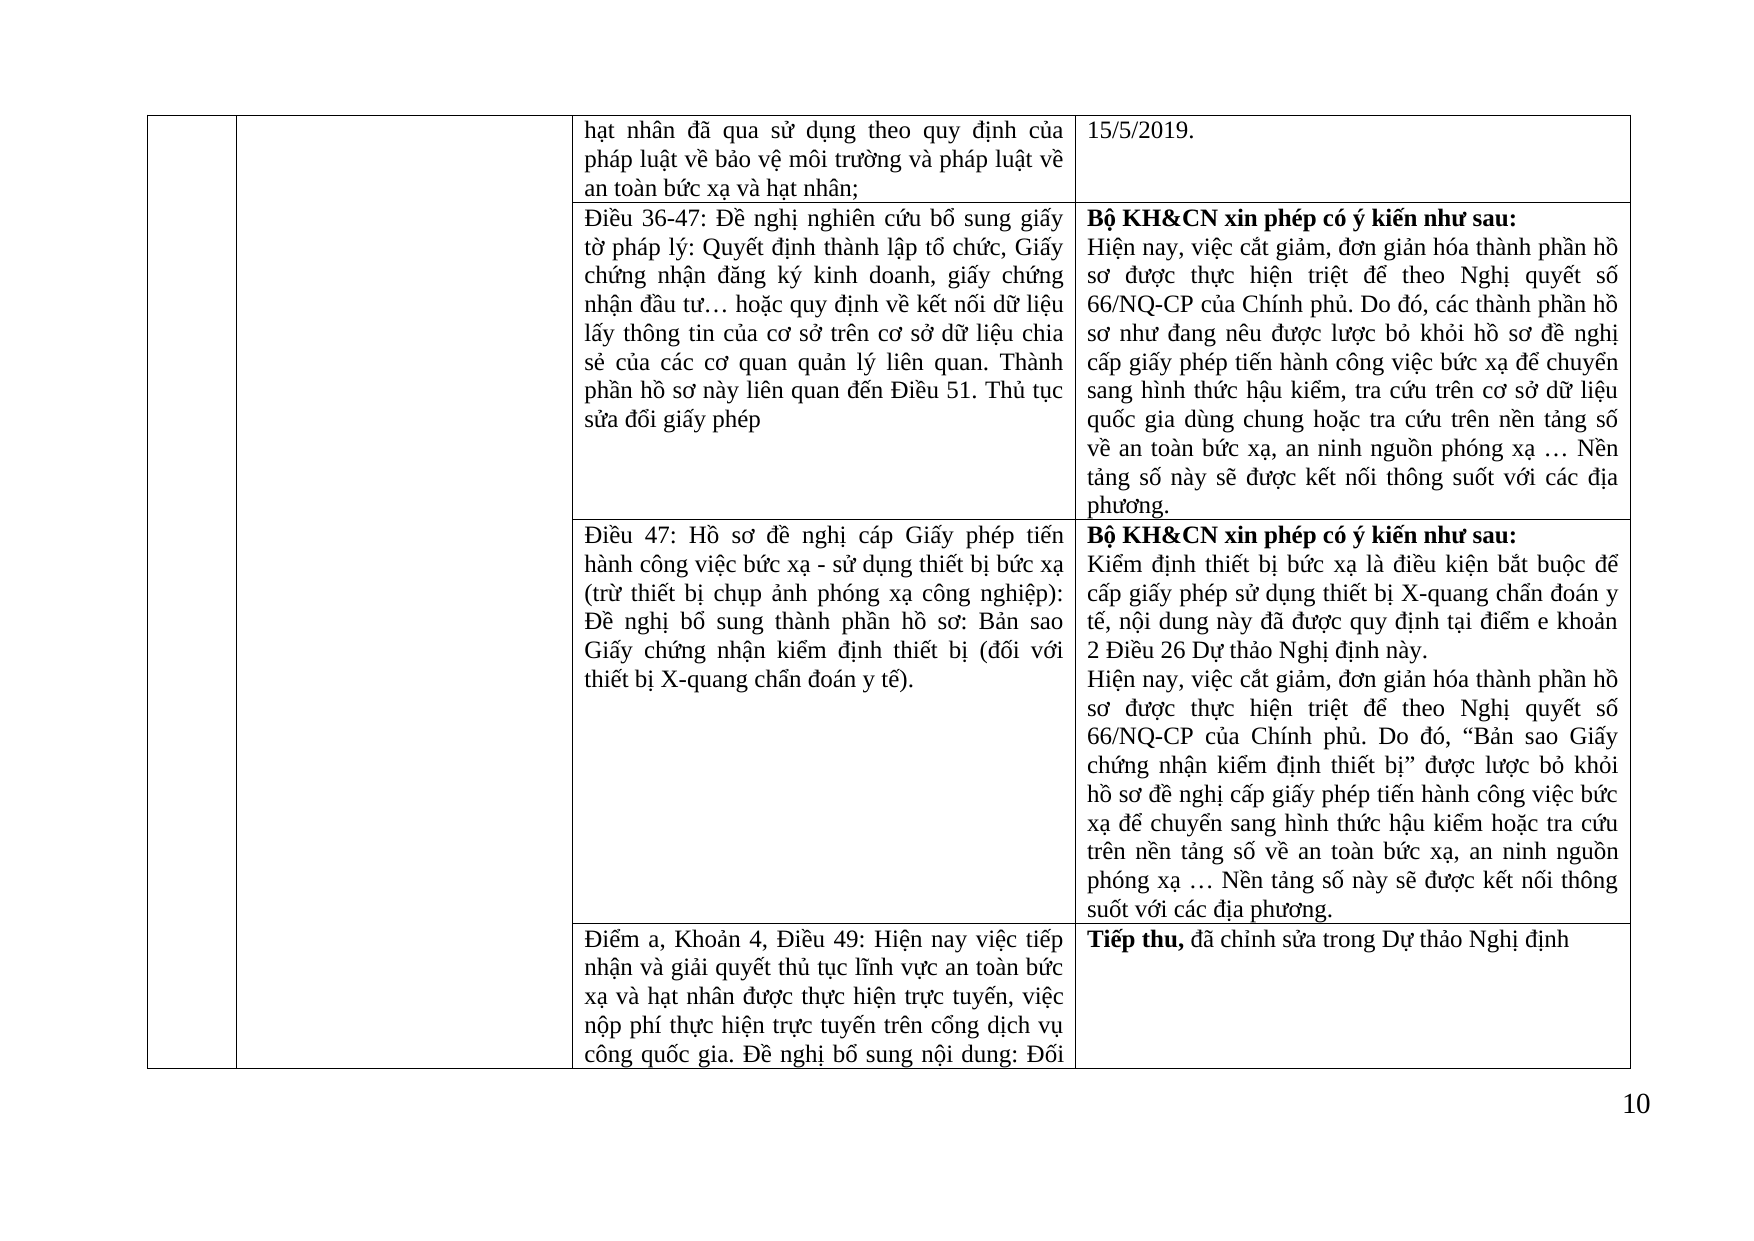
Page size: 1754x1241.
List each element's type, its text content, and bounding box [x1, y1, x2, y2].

table_cell Bộ KH&CN xin phép có ý kiến như sau: Hiện nay, việc cắt giảm, đơn giản hóa thành phần hồ sơ được thực hiện triệt để theo Nghị quyết số 66/NQ-CP của Chính phủ. Do đó, các thành phần hồ sơ như đang nêu được lược bỏ khỏi hồ sơ đề nghị cấp giấy phép tiến hành công việc bức xạ để chuyển sang hình thức hậu kiểm, tra cứu trên cơ sở dữ liệu quốc gia dùng chung hoặc tra cứu trên nền tảng số về an toàn bức xạ, an ninh nguồn phóng xạ … Nền tảng số này sẽ được kết nối thông suốt với các địa phương. [1076, 203, 1630, 519]
table_cell Bộ KH&CN xin phép có ý kiến như sau: Kiểm định thiết bị bức xạ là điều kiện bắt buộc để cấp giấy phép sử dụng thiết bị X-quang chẩn đoán y tế, nội dung này đã được quy định tại điểm e khoản 2 Điều 26 Dự thảo Nghị định này. Hiện nay, việc cắt giảm, đơn giản hóa thành phần hồ sơ được thực hiện triệt để theo Nghị quyết số 66/NQ-CP của Chính phủ. Do đó, “Bản sao Giấy chứng nhận kiểm định thiết bị” được lược bỏ khỏi hồ sơ đề nghị cấp giấy phép tiến hành công việc bức xạ để chuyển sang hình thức hậu kiểm hoặc tra cứu trên nền tảng số về an toàn bức xạ, an ninh nguồn phóng xạ … Nền tảng số này sẽ được kết nối thông suốt với các địa phương. [1076, 520, 1630, 923]
table_cell Điều 36-47: Đề nghị nghiên cứu bổ sung giấy tờ pháp lý: Quyết định thành lập tổ chức, Giấy chứng nhận đăng ký kinh doanh, giấy chứng nhận đầu tư… hoặc quy định về kết nối dữ liệu lấy thông tin của cơ sở trên cơ sở dữ liệu chia sẻ của các cơ quan quản lý liên quan. Thành phần hồ sơ này liên quan đến Điều 51. Thủ tục sửa đổi giấy phép [573, 203, 1075, 519]
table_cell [573, 924, 1075, 1067]
table_cell Điều 47: Hồ sơ đề nghị cáp Giấy phép tiến hành công việc bức xạ - sử dụng thiết bị bức xạ (trừ thiết bị chụp ảnh phóng xạ công nghiệp): Đề nghị bổ sung thành phần hồ sơ: Bản sao Giấy chứng nhận kiểm định thiết bị (đối với thiết bị X-quang chẩn đoán y tế). [573, 520, 1075, 923]
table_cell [1076, 924, 1630, 1067]
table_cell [1076, 116, 1630, 202]
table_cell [573, 116, 1075, 202]
